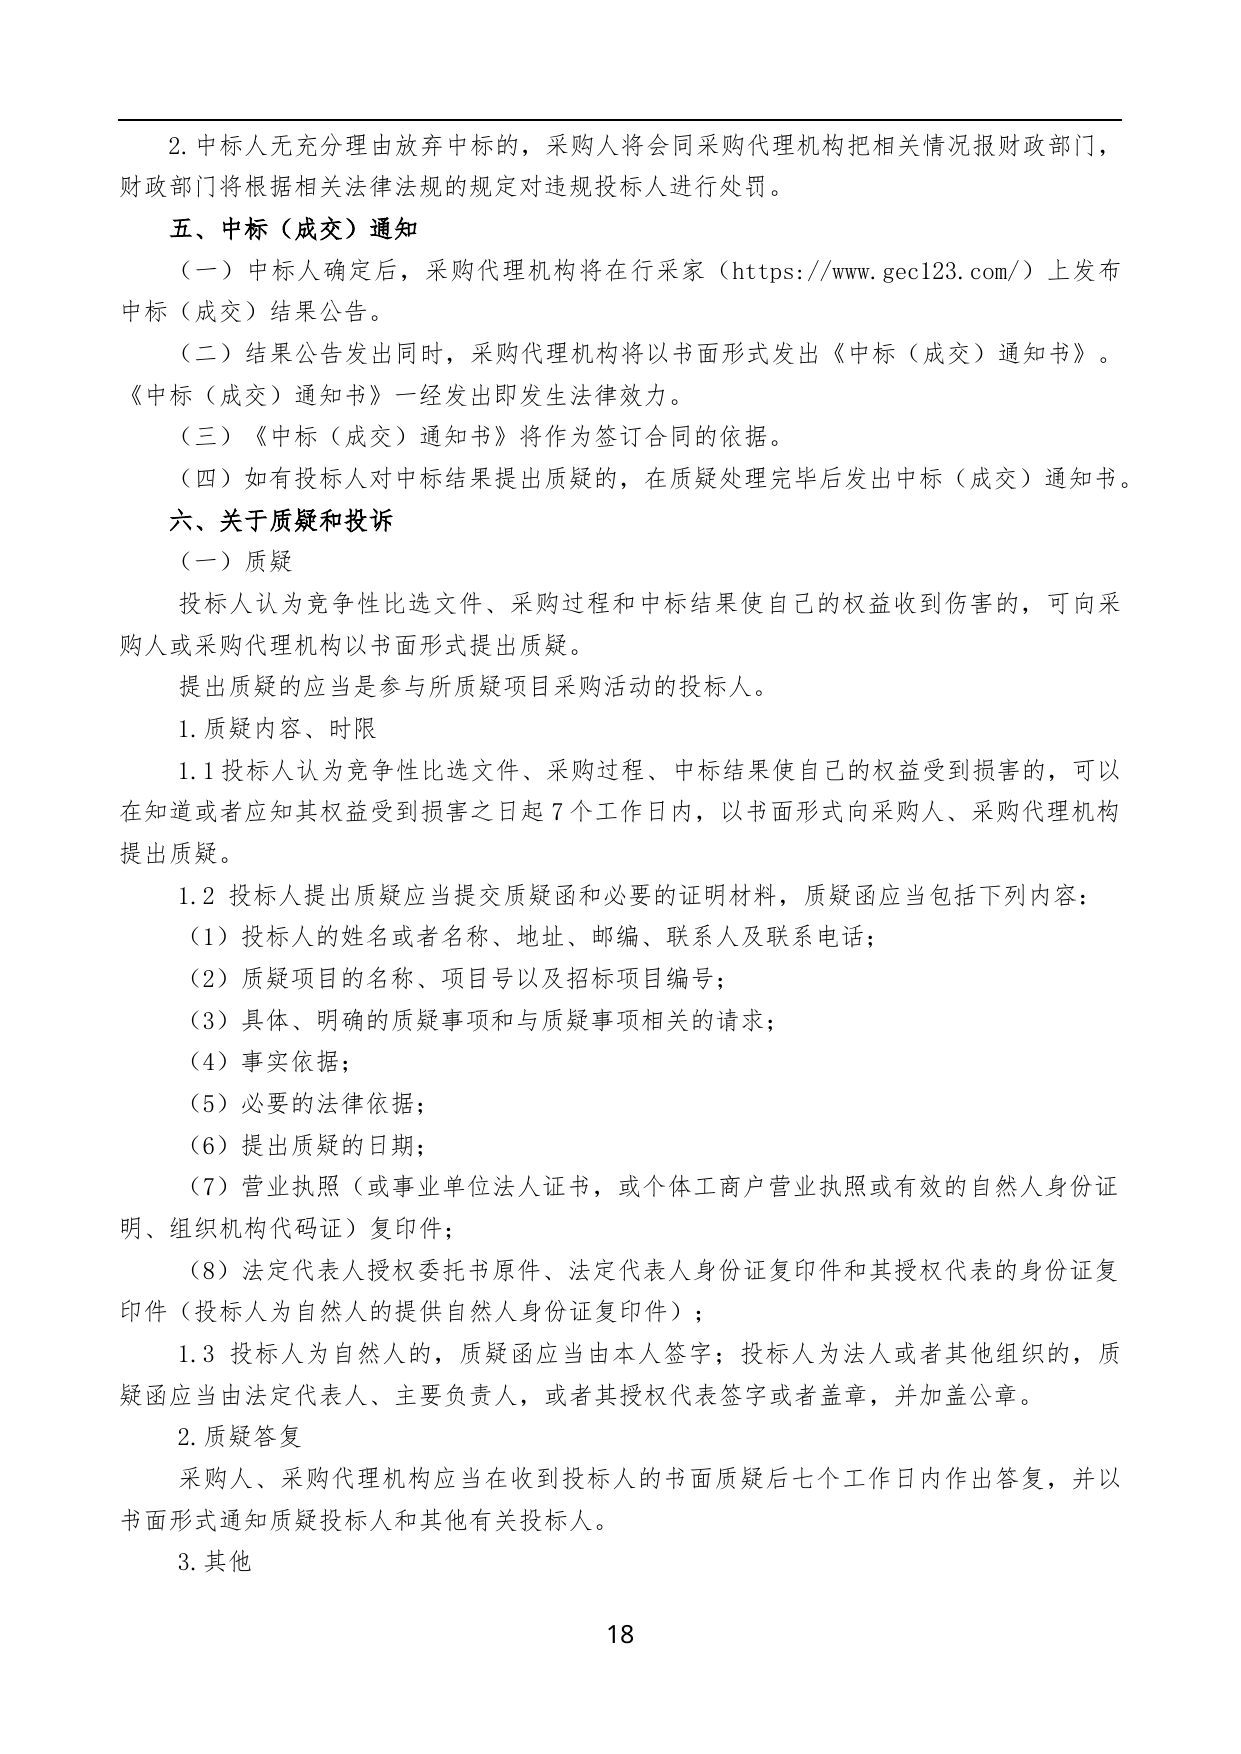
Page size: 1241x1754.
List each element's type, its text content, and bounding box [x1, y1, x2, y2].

text （一）质疑 [118, 537, 1122, 579]
text 1.质疑内容、时限 [118, 704, 1122, 746]
text （7）营业执照（或事业单位法人证书，或个体工商户营业执照或有效的自然人身份证明、组织机构代码证）复印件； [118, 1162, 1122, 1246]
text 1.1投标人认为竞争性比选文件、采购过程、中标结果使自己的权益受到损害的，可以在知道或者应知其权益受到损害之日起7个工作日内，以书面形式向采购人、采购代理机构提出质疑。 [118, 746, 1122, 871]
text 1.2 投标人提出质疑应当提交质疑函和必要的证明材料，质疑函应当包括下列内容： [118, 871, 1122, 912]
text （3）具体、明确的质疑事项和与质疑事项相关的请求； [118, 996, 1122, 1037]
text （8）法定代表人授权委托书原件、法定代表人身份证复印件和其授权代表的身份证复印件（投标人为自然人的提供自然人身份证复印件）； [118, 1246, 1122, 1329]
text （四）如有投标人对中标结果提出质疑的，在质疑处理完毕后发出中标（成交）通知书。 [118, 454, 1122, 496]
text 提出质疑的应当是参与所质疑项目采购活动的投标人。 [118, 662, 1122, 704]
text （一）中标人确定后，采购代理机构将在行采家（https://www.gec123.com/）上发布中标（成交）结果公告。 [118, 246, 1122, 329]
text 1.3 投标人为自然人的，质疑函应当由本人签字；投标人为法人或者其他组织的，质疑函应当由法定代表人、主要负责人，或者其授权代表签字或者盖章，并加盖公章。 [118, 1329, 1122, 1412]
text 2.质疑答复 [118, 1412, 1122, 1454]
text 2.中标人无充分理由放弃中标的，采购人将会同采购代理机构把相关情况报财政部门，财政部门将根据相关法律法规的规定对违规投标人进行处罚。 [118, 121, 1122, 204]
text （二）结果公告发出同时，采购代理机构将以书面形式发出《中标（成交）通知书》。《中标（成交）通知书》一经发出即发生法律效力。 [118, 329, 1122, 412]
text （5）必要的法律依据； [118, 1079, 1122, 1121]
text 3.其他 [118, 1537, 1122, 1579]
text （2）质疑项目的名称、项目号以及招标项目编号； [118, 954, 1122, 996]
text （三）《中标（成交）通知书》将作为签订合同的依据。 [118, 412, 1122, 454]
subtitle 五、中标（成交）通知 [118, 204, 1122, 246]
text 采购人、采购代理机构应当在收到投标人的书面质疑后七个工作日内作出答复，并以书面形式通知质疑投标人和其他有关投标人。 [118, 1454, 1122, 1537]
text 投标人认为竞争性比选文件、采购过程和中标结果使自己的权益收到伤害的，可向采购人或采购代理机构以书面形式提出质疑。 [118, 579, 1122, 662]
text （6）提出质疑的日期； [118, 1121, 1122, 1162]
subtitle 六、关于质疑和投诉 [118, 496, 1122, 537]
text （1）投标人的姓名或者名称、地址、邮编、联系人及联系电话； [118, 912, 1122, 954]
text （4）事实依据； [118, 1037, 1122, 1079]
